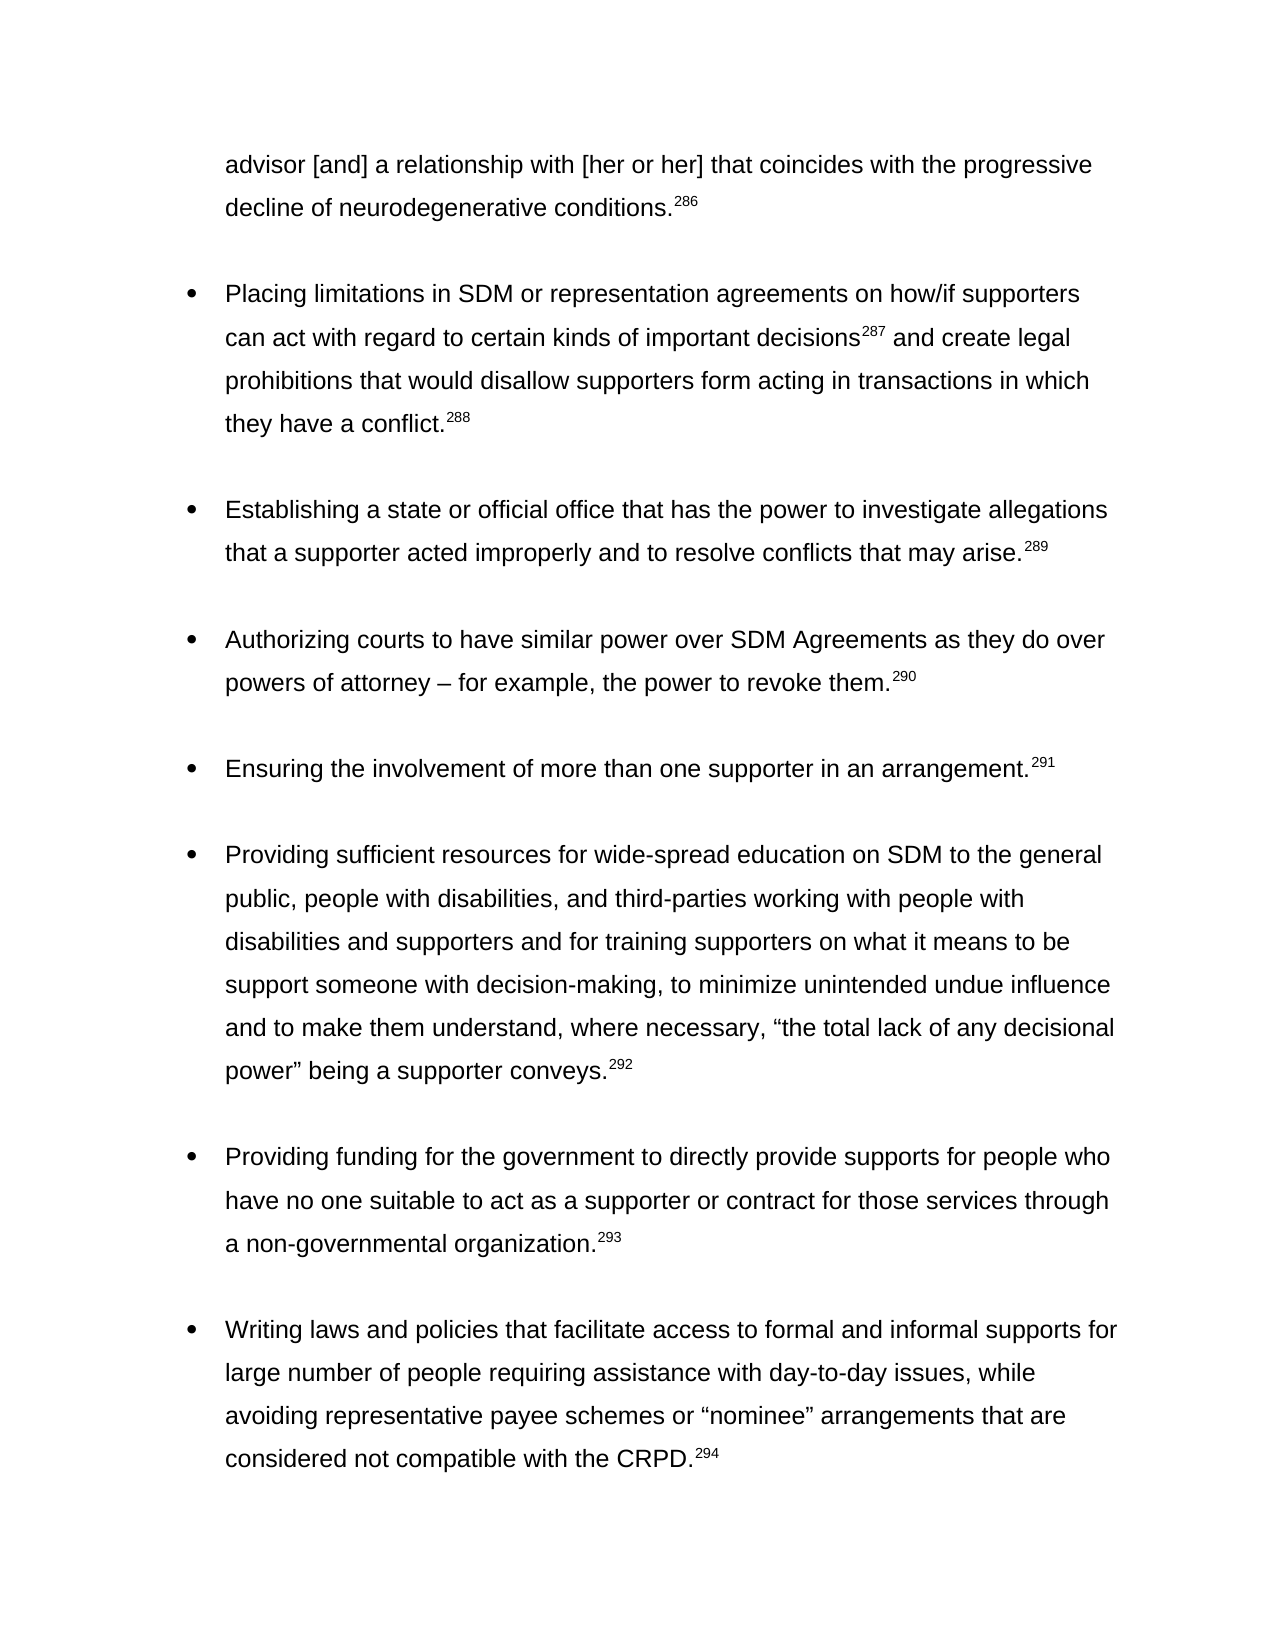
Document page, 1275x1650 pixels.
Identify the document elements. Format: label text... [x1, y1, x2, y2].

list Providing funding for the government to directly provide supports for people who have no one suitable to act as a supporter or contract for those services through a non-governmental organization. [187, 1142, 1125, 1257]
list Establishing a state or official office that has the power to investigate allegations that a supporter acted improperly and to resolve conflicts that may arise. [187, 495, 1125, 567]
list Placing limitations in SDM or representation agreements on how/if supporters can act with regard to certain kinds of important decisions and create legal prohibitions that would disallow supporters form acting in transactions in which they have a conflict. [187, 279, 1125, 438]
list Providing sufficient resources for wide-spread education on SDM to the general public, people with disabilities, and third-parties working with people with disabilities and supporters and for training supporters on what it means to be support someone with decision-making, to minimize unintended undue influence and to make them understand, where necessary, “the total lack of any decisional power” being a supporter conveys. [187, 840, 1125, 1085]
list Ensuring the involvement of more than one supporter in an arrangement. [187, 754, 1125, 783]
list Authorizing courts to have similar power over SDM Agreements as they do over powers of attorney – for example, the power to revoke them. [187, 624, 1125, 697]
list Writing laws and policies that facilitate access to formal and informal supports for large number of people requiring assistance with day-to-day issues, while avoiding representative payee schemes or “nominee” arrangements that are considered not compatible with the CRPD. [187, 1315, 1125, 1473]
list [187, 150, 1125, 222]
